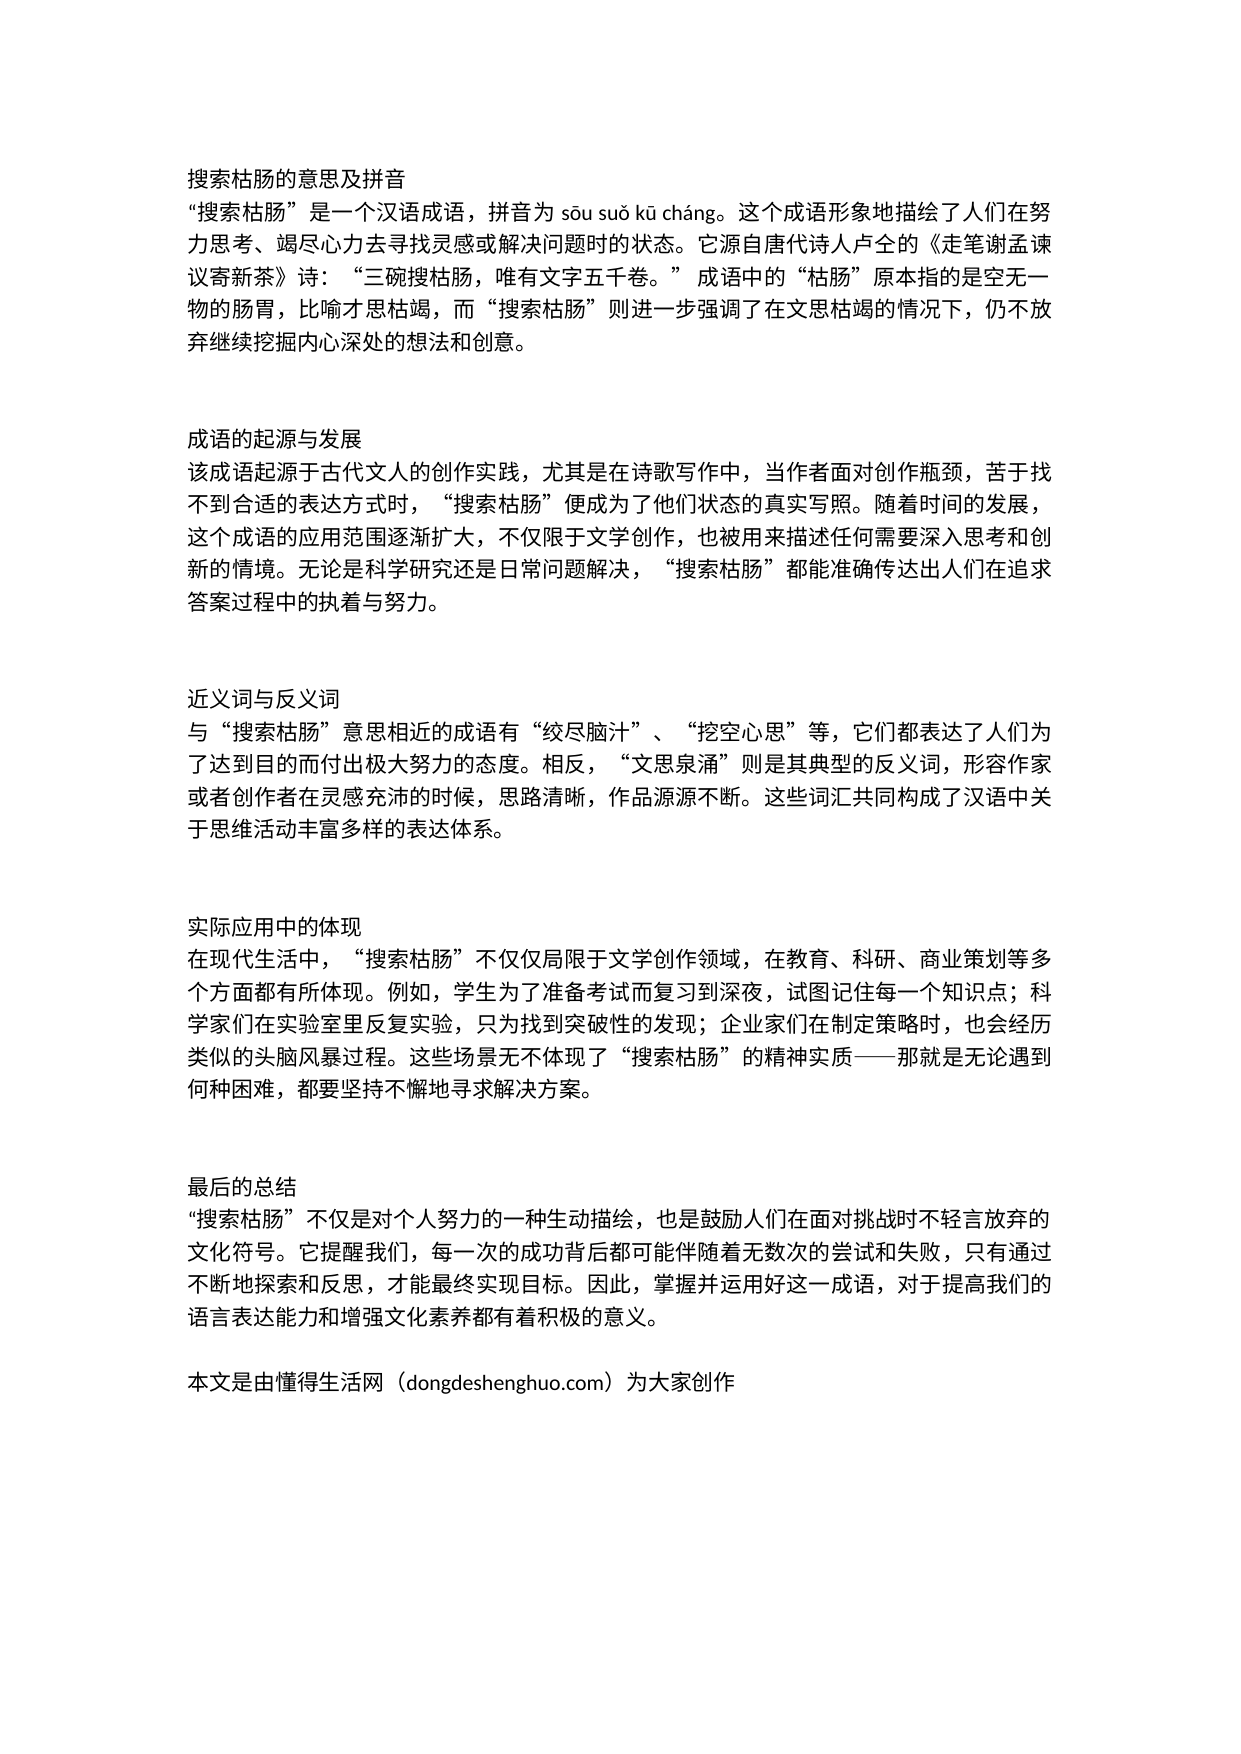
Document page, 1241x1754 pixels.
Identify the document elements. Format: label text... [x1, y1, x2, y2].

text 本文是由懂得生活网（dongdeshenghuo.com）为大家创作 [187, 1364, 1053, 1397]
text 该成语起源于古代文人的创作实践，尤其是在诗歌写作中，当作者面对创作瓶颈，苦于找不到合适的表达方式时，“搜索枯肠”便成为了他们状态的真实写照。随着时间的发展，这个成语的应用范围逐渐扩大，不仅限于文学创作，也被用来描述任何需要深入思考和创新的情境。无论是科学研究还是日常问题解决，“搜索枯肠”都能准确传达出人们在追求答案过程中的执着与努力。 [187, 454, 1053, 617]
text 近义词与反义词 [187, 682, 1053, 714]
text 成语的起源与发展 [187, 422, 1053, 454]
text 在现代生活中，“搜索枯肠”不仅仅局限于文学创作领域，在教育、科研、商业策划等多个方面都有所体现。例如，学生为了准备考试而复习到深夜，试图记住每一个知识点；科学家们在实验室里反复实验，只为找到突破性的发现；企业家们在制定策略时，也会经历类似的头脑风暴过程。这些场景无不体现了“搜索枯肠”的精神实质——那就是无论遇到何种困难，都要坚持不懈地寻求解决方案。 [187, 942, 1053, 1104]
text 与“搜索枯肠”意思相近的成语有“绞尽脑汁”、“挖空心思”等，它们都表达了人们为了达到目的而付出极大努力的态度。相反，“文思泉涌”则是其典型的反义词，形容作家或者创作者在灵感充沛的时候，思路清晰，作品源源不断。这些词汇共同构成了汉语中关于思维活动丰富多样的表达体系。 [187, 714, 1053, 844]
text 搜索枯肠的意思及拼音 [187, 162, 1053, 194]
text 实际应用中的体现 [187, 909, 1053, 942]
text “搜索枯肠”不仅是对个人努力的一种生动描绘，也是鼓励人们在面对挑战时不轻言放弃的文化符号。它提醒我们，每一次的成功背后都可能伴随着无数次的尝试和失败，只有通过不断地探索和反思，才能最终实现目标。因此，掌握并运用好这一成语，对于提高我们的语言表达能力和增强文化素养都有着积极的意义。 [187, 1202, 1053, 1332]
text 最后的总结 [187, 1169, 1053, 1202]
text “搜索枯肠”是一个汉语成语，拼音为sōu suǒ kū cháng。这个成语形象地描绘了人们在努力思考、竭尽心力去寻找灵感或解决问题时的状态。它源自唐代诗人卢仝的《走笔谢孟谏议寄新茶》诗：“三碗搜枯肠，唯有文字五千卷。” 成语中的“枯肠”原本指的是空无一物的肠胃，比喻才思枯竭，而“搜索枯肠”则进一步强调了在文思枯竭的情况下，仍不放弃继续挖掘内心深处的想法和创意。 [187, 194, 1053, 357]
